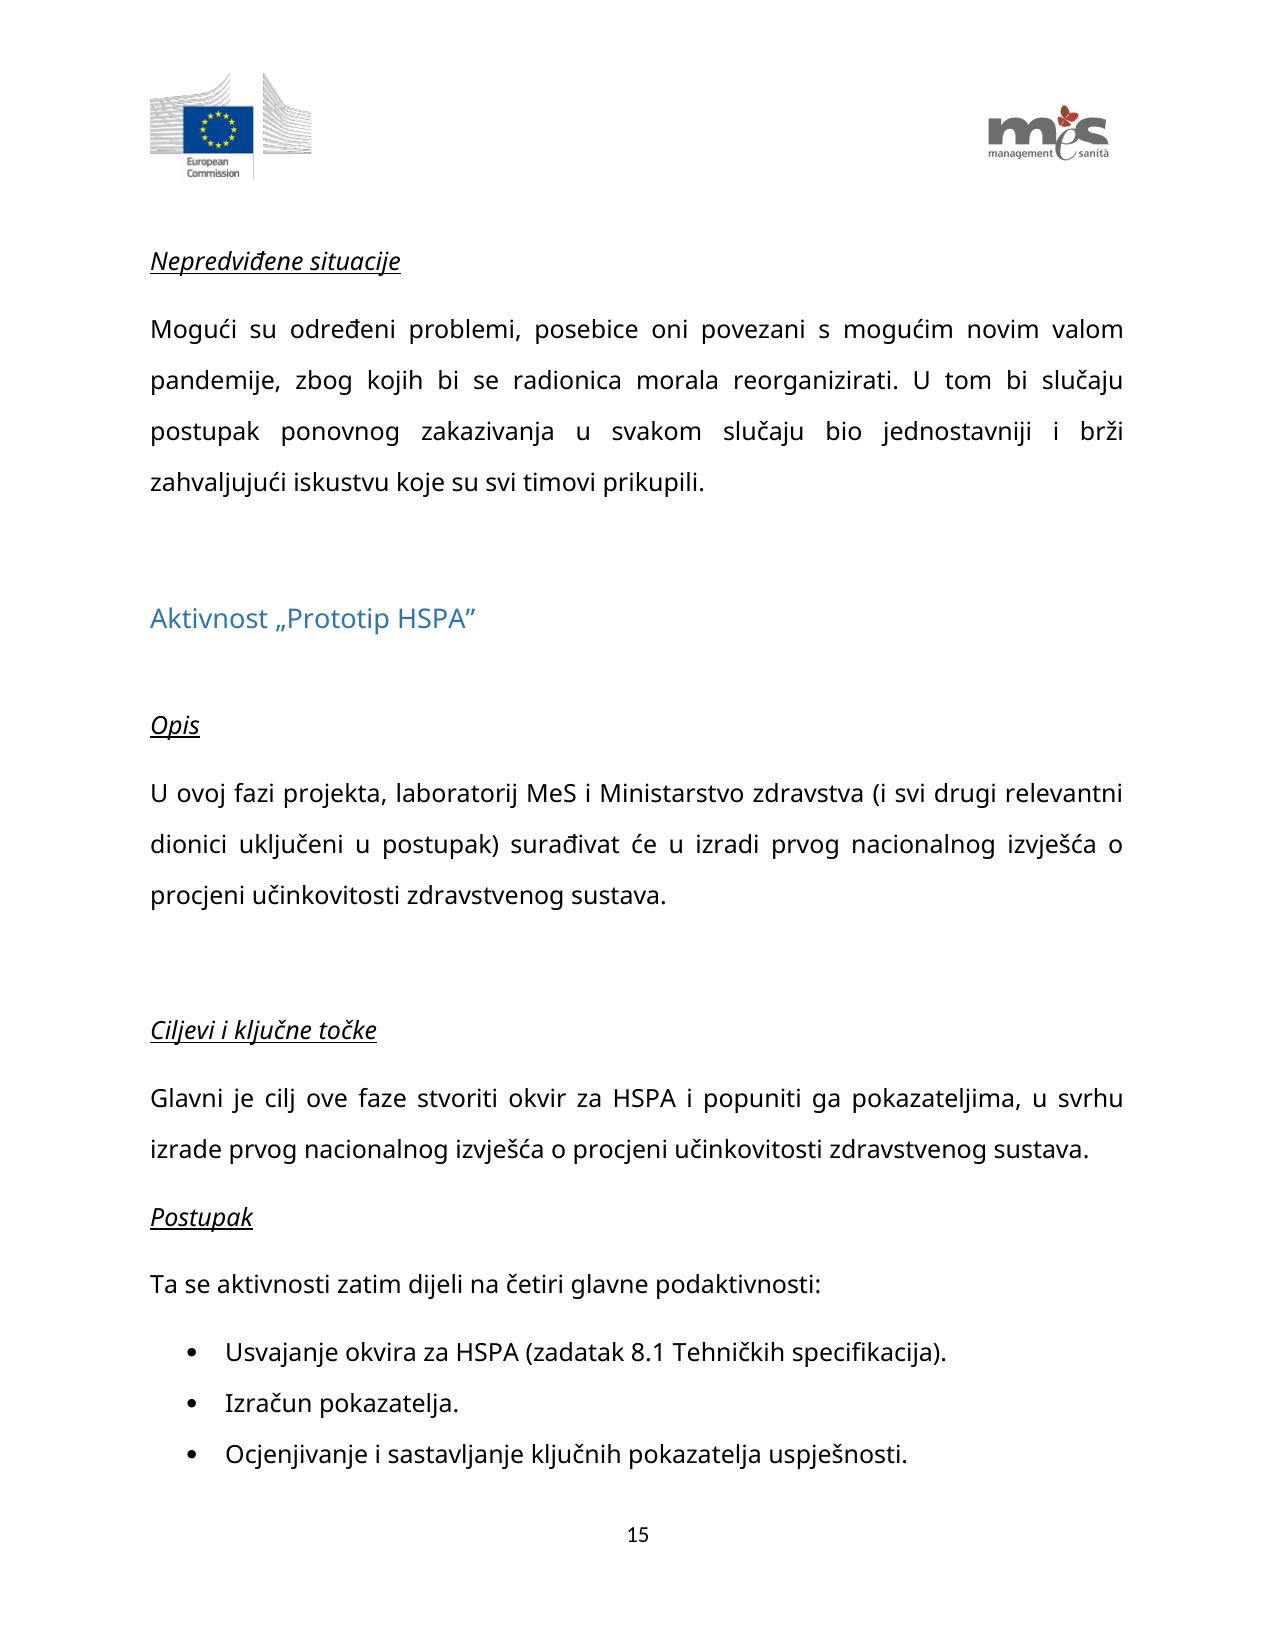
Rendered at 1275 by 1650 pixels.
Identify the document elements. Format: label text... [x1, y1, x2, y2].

list Ocjenjivanje i sastavljanje ključnih pokazatelja uspješnosti. [187, 1437, 1125, 1471]
text Nepredviđene situacije [150, 244, 1125, 278]
list Izračun pokazatelja. [187, 1386, 1125, 1420]
text U ovoj fazi projekta, laboratorij MeS i Ministarstvo zdravstva (i svi drugi relevantni dionici uključeni u postupak) surađivat će u izradi prvog nacionalnog izvješća o procjeni učinkovitosti zdravstvenog sustava. [150, 775, 1125, 911]
text Ciljevi i ključne točke [150, 1013, 1125, 1047]
text Glavni je cilj ove faze stvoriti okvir za HSPA i popuniti ga pokazateljima, u svrhu izrade prvog nacionalnog izvješća o procjeni učinkovitosti zdravstvenog sustava. [150, 1080, 1125, 1166]
text Postupak [150, 1199, 1125, 1233]
text Ta se aktivnosti zatim dijeli na četiri glavne podaktivnosti: [150, 1267, 1125, 1301]
text Opis [150, 707, 1125, 742]
subtitle Aktivnost „Prototip HSPA” [150, 600, 1125, 637]
text Mogući su određeni problemi, posebice oni povezani s mogućim novim valom pandemije, zbog kojih bi se radionica morala reorganizirati. U tom bi slučaju postupak ponovnog zakazivanja u svakom slučaju bio jednostavniji i brži zahvaljujući iskustvu koje su svi timovi prikupili. [150, 311, 1125, 499]
picture [150, 73, 312, 179]
list Usvajanje okvira za HSPA (zadatak 8.1 Tehničkih specifikacija). [187, 1334, 1125, 1369]
picture [977, 100, 1120, 179]
